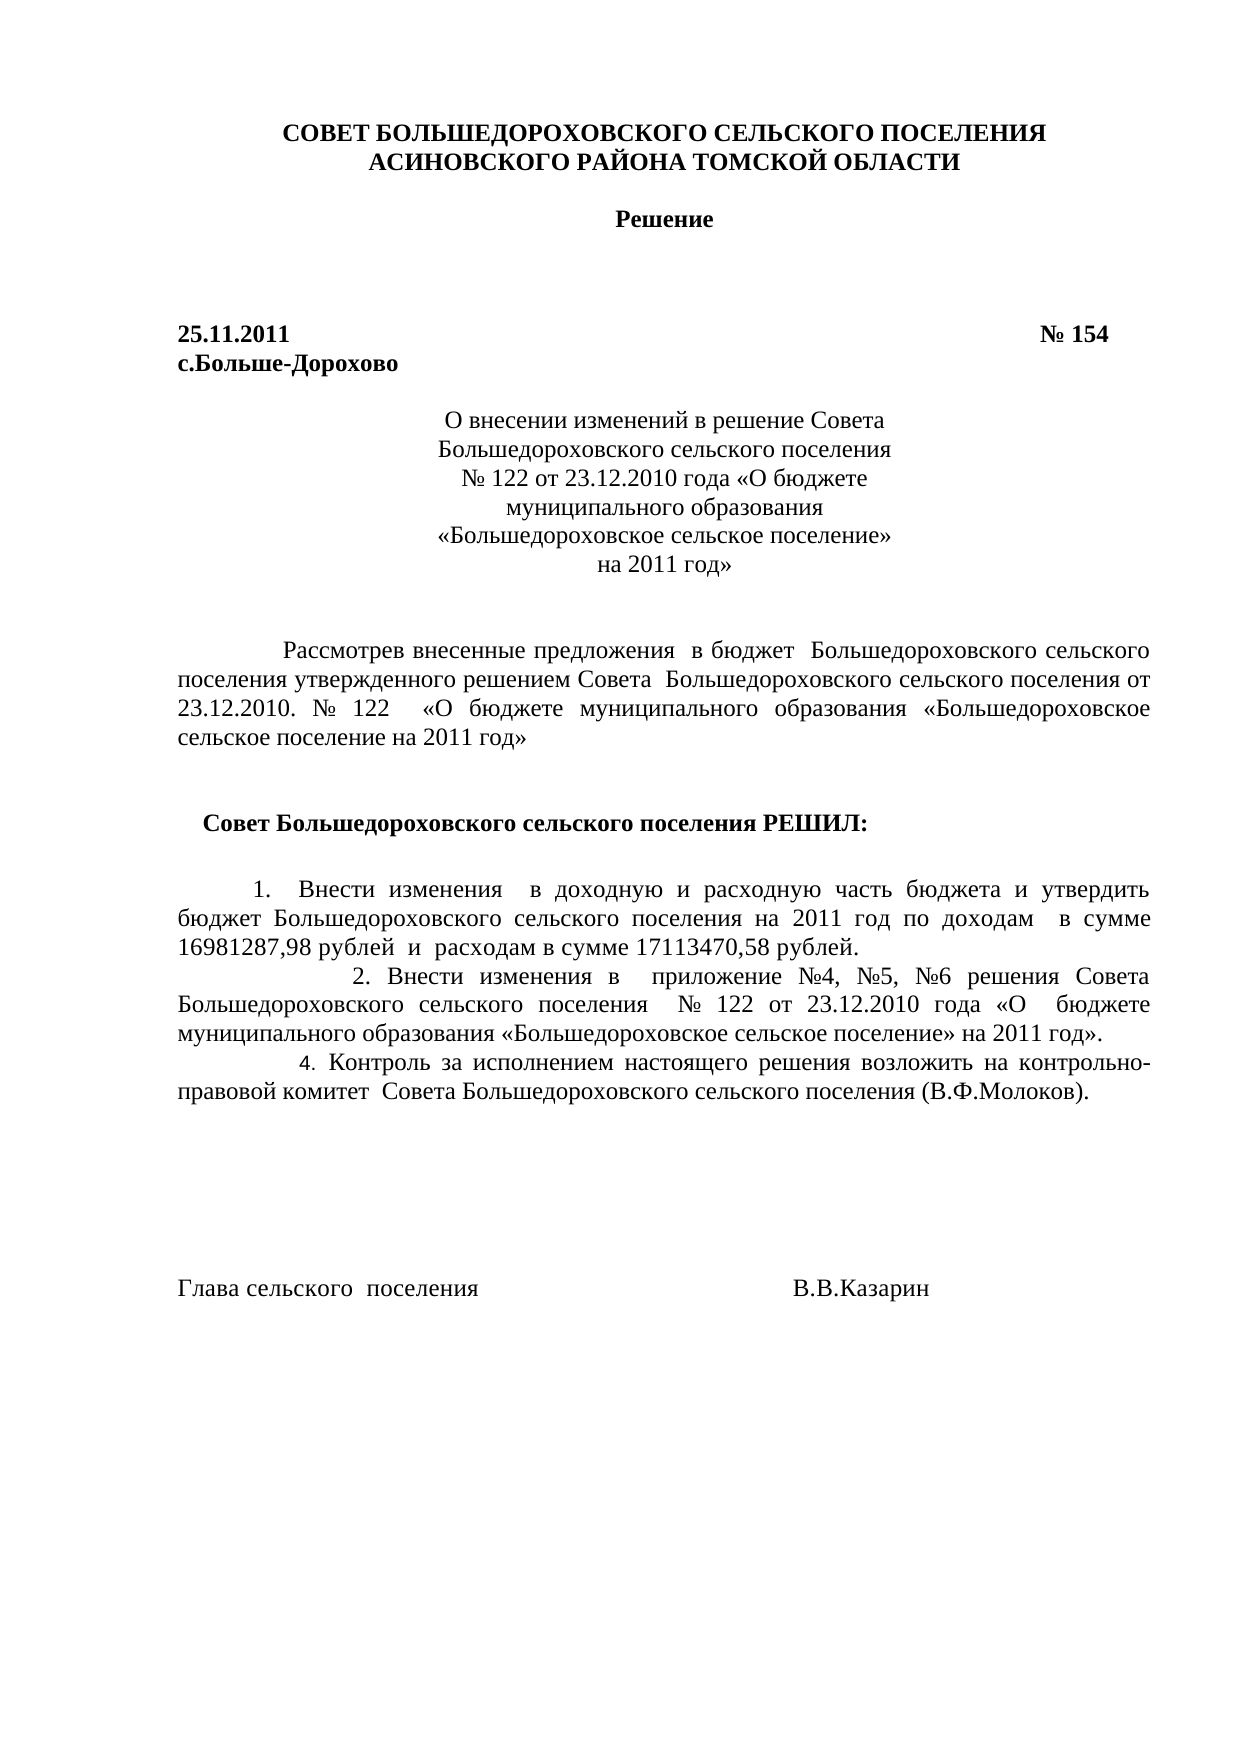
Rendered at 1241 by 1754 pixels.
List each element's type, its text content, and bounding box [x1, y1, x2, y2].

text О внесении изменений в решение Совета [177, 406, 1152, 434]
text Решение [177, 204, 1152, 233]
text Совет Большедороховского сельского поселения РЕШИЛ: [177, 808, 1152, 837]
subtitle 25.11.2011 № 154 с.Больше-Дорохово [177, 319, 1152, 377]
text 1. Внести изменения в доходную и расходную часть бюджета и утвердить бюджет Большедороховского сельского поселения на 2011 год по доходам в сумме 16981287,98 рублей и расходам в сумме 17113470,58 рублей. [177, 874, 1152, 961]
text 2. Внести изменения в приложение №4, №5, №6 решения Совета Большедороховского сельского поселения № 122 от 23.12.2010 года «О бюджете муниципального образования «Большедороховское сельское поселение» на 2011 год». [177, 961, 1152, 1047]
text Большедороховского сельского поселения [177, 434, 1152, 463]
text муниципального образования [177, 492, 1152, 521]
text 4. Контроль за исполнением настоящего решения возложить на контрольно-правовой комитет Совета Большедороховского сельского поселения (В.Ф.Молоков). [177, 1047, 1152, 1104]
text на 2011 год» [177, 549, 1152, 578]
text СОВЕТ БОЛЬШЕДОРОХОВСКОГО СЕЛЬСКОГО ПОСЕЛЕНИЯ [177, 118, 1152, 147]
text № 122 от 23.12.2010 года «О бюджете [177, 463, 1152, 492]
text Глава сельского поселения В.В.Казарин [177, 1271, 1152, 1303]
text АСИНОВСКОГО РАЙОНА ТОМСКОЙ ОБЛАСТИ [177, 147, 1152, 176]
text «Большедороховское сельское поселение» [177, 521, 1152, 549]
text Рассмотрев внесенные предложения в бюджет Большедороховского сельского поселения утвержденного решением Совета Большедороховского сельского поселения от 23.12.2010. № 122 «О бюджете муниципального образования «Большедороховское сельское поселение на 2011 год» [177, 636, 1152, 751]
